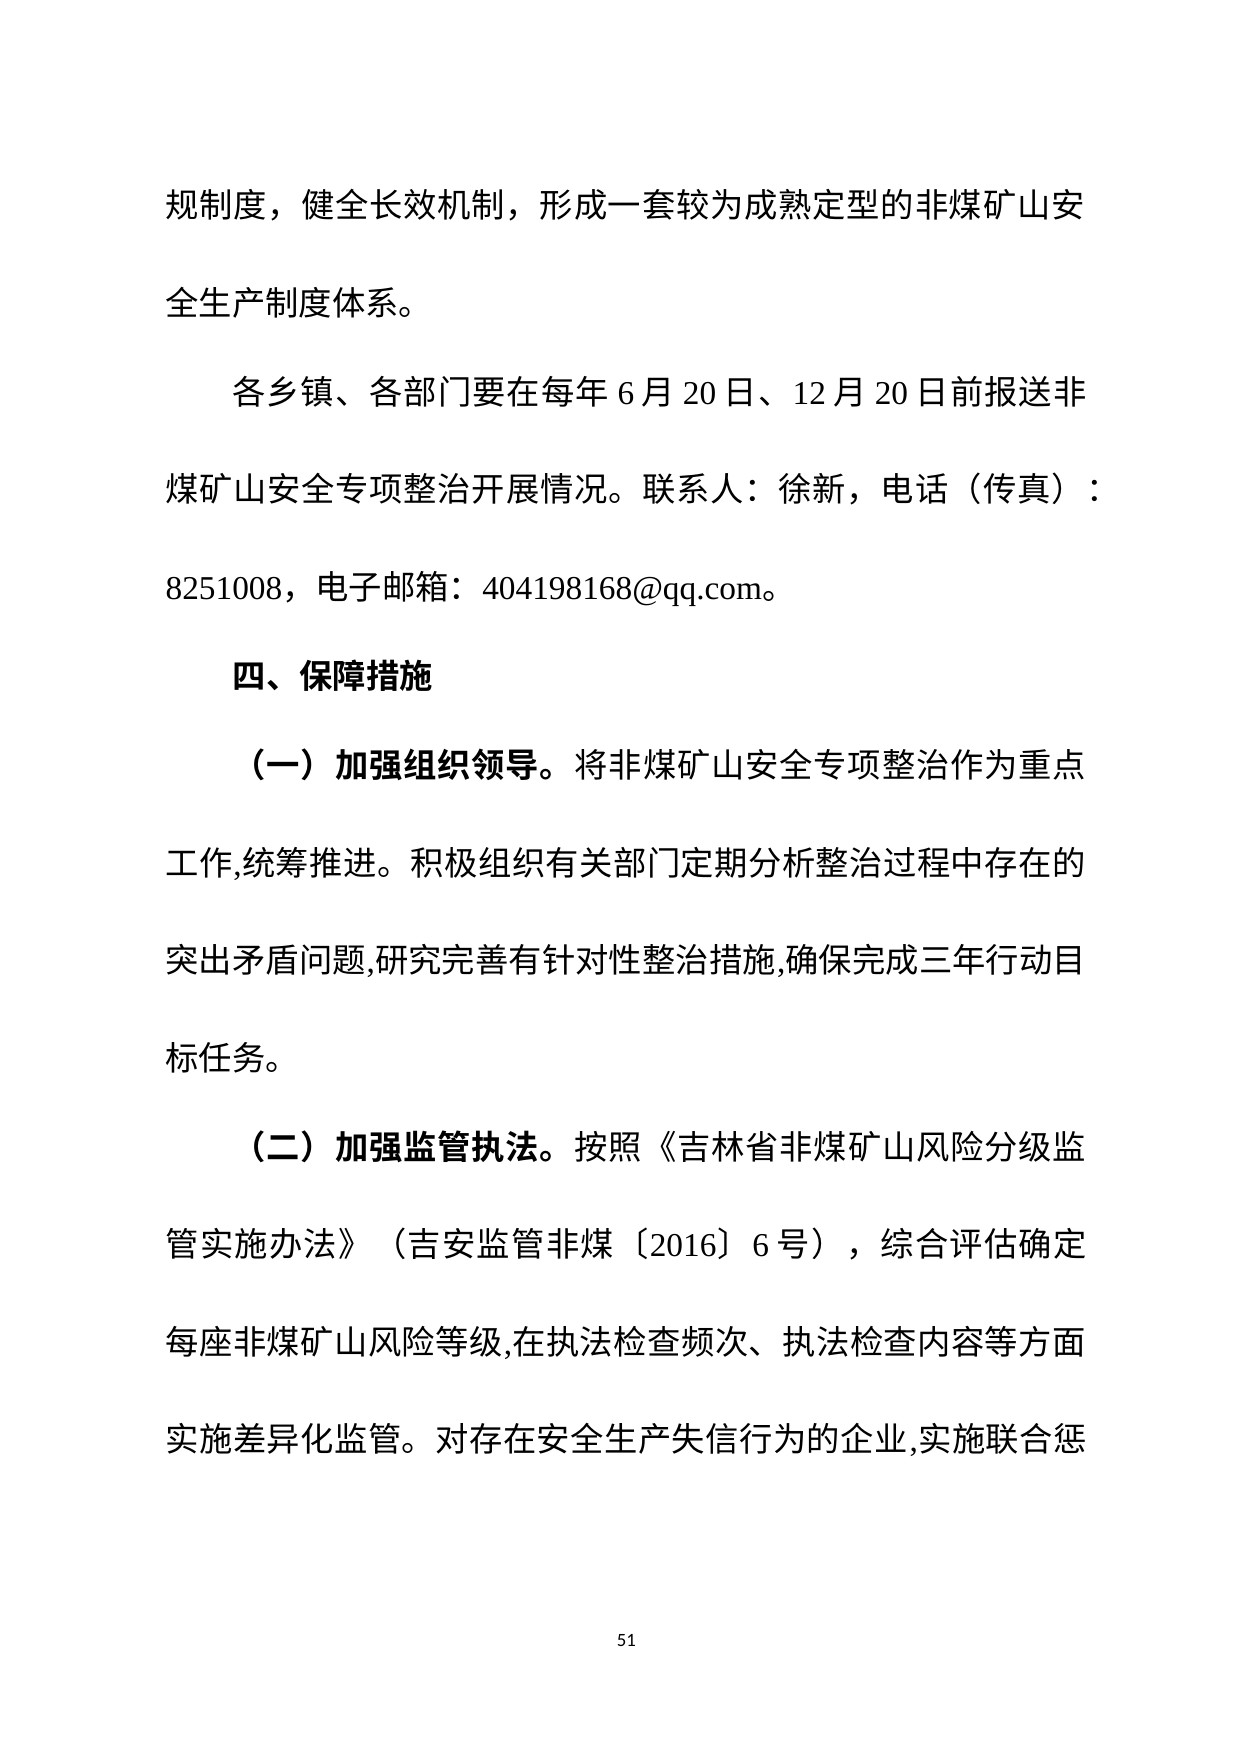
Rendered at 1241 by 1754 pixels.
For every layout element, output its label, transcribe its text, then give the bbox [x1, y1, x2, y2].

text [165, 171, 1087, 333]
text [165, 1112, 1087, 1469]
text 四、保障措施 [165, 641, 1087, 706]
text （一）加强组织领导。将非煤矿山安全专项整治作为重点工作,统筹推进。积极组织有关部门定期分析整治过程中存在的突出矛盾问题,研究完善有针对性整治措施,确保完成三年行动目标任务。 [165, 731, 1087, 1088]
text 各乡镇、各部门要在每年6月20日、12月20日前报送非煤矿山安全专项整治开展情况。联系人：徐新，电话（传真）：8251008，电子邮箱：404198168@qq.com。 [165, 357, 1087, 617]
